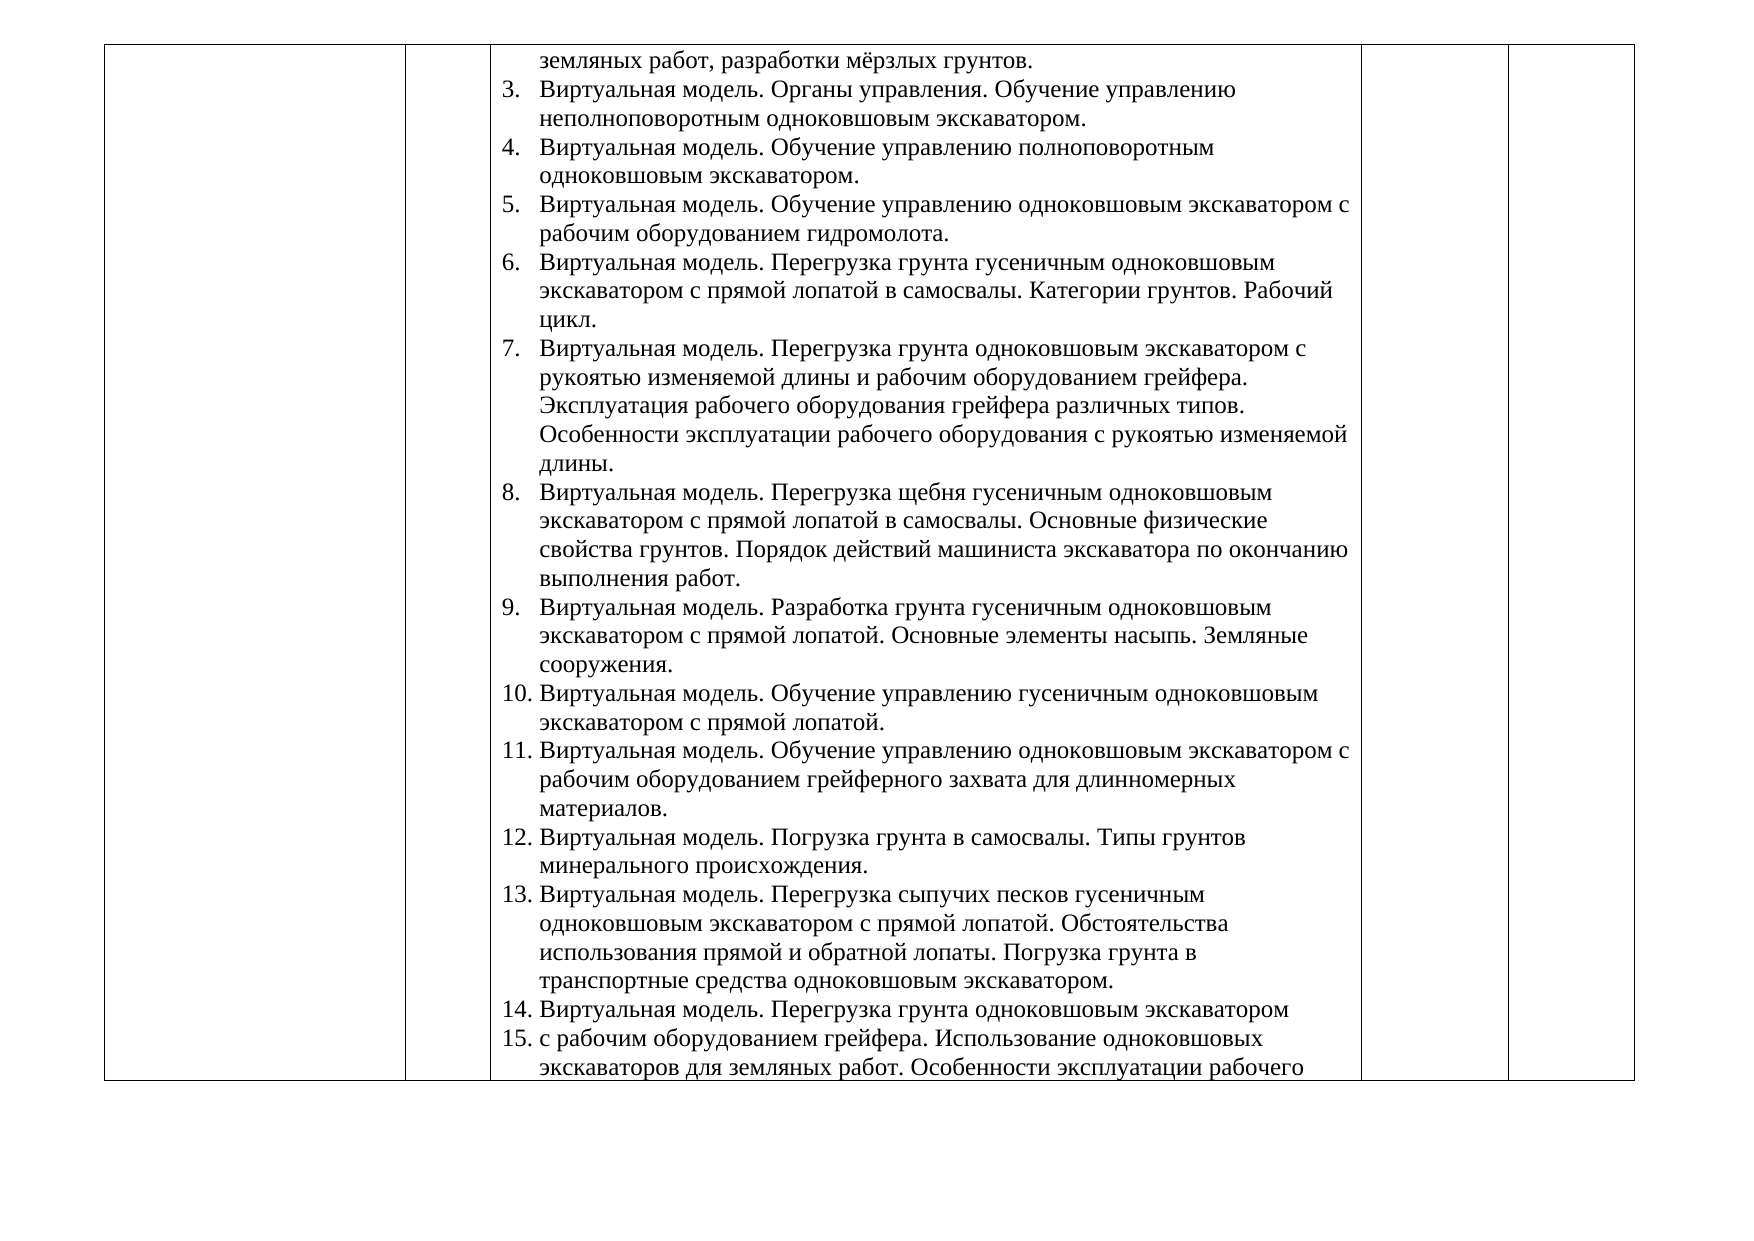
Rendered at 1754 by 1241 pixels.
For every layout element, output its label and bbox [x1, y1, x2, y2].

table_cell [105, 45, 405, 1080]
table_cell [1362, 45, 1508, 1080]
table_cell [491, 45, 1361, 1080]
table_cell [1509, 45, 1634, 1080]
table_cell [406, 45, 490, 1080]
